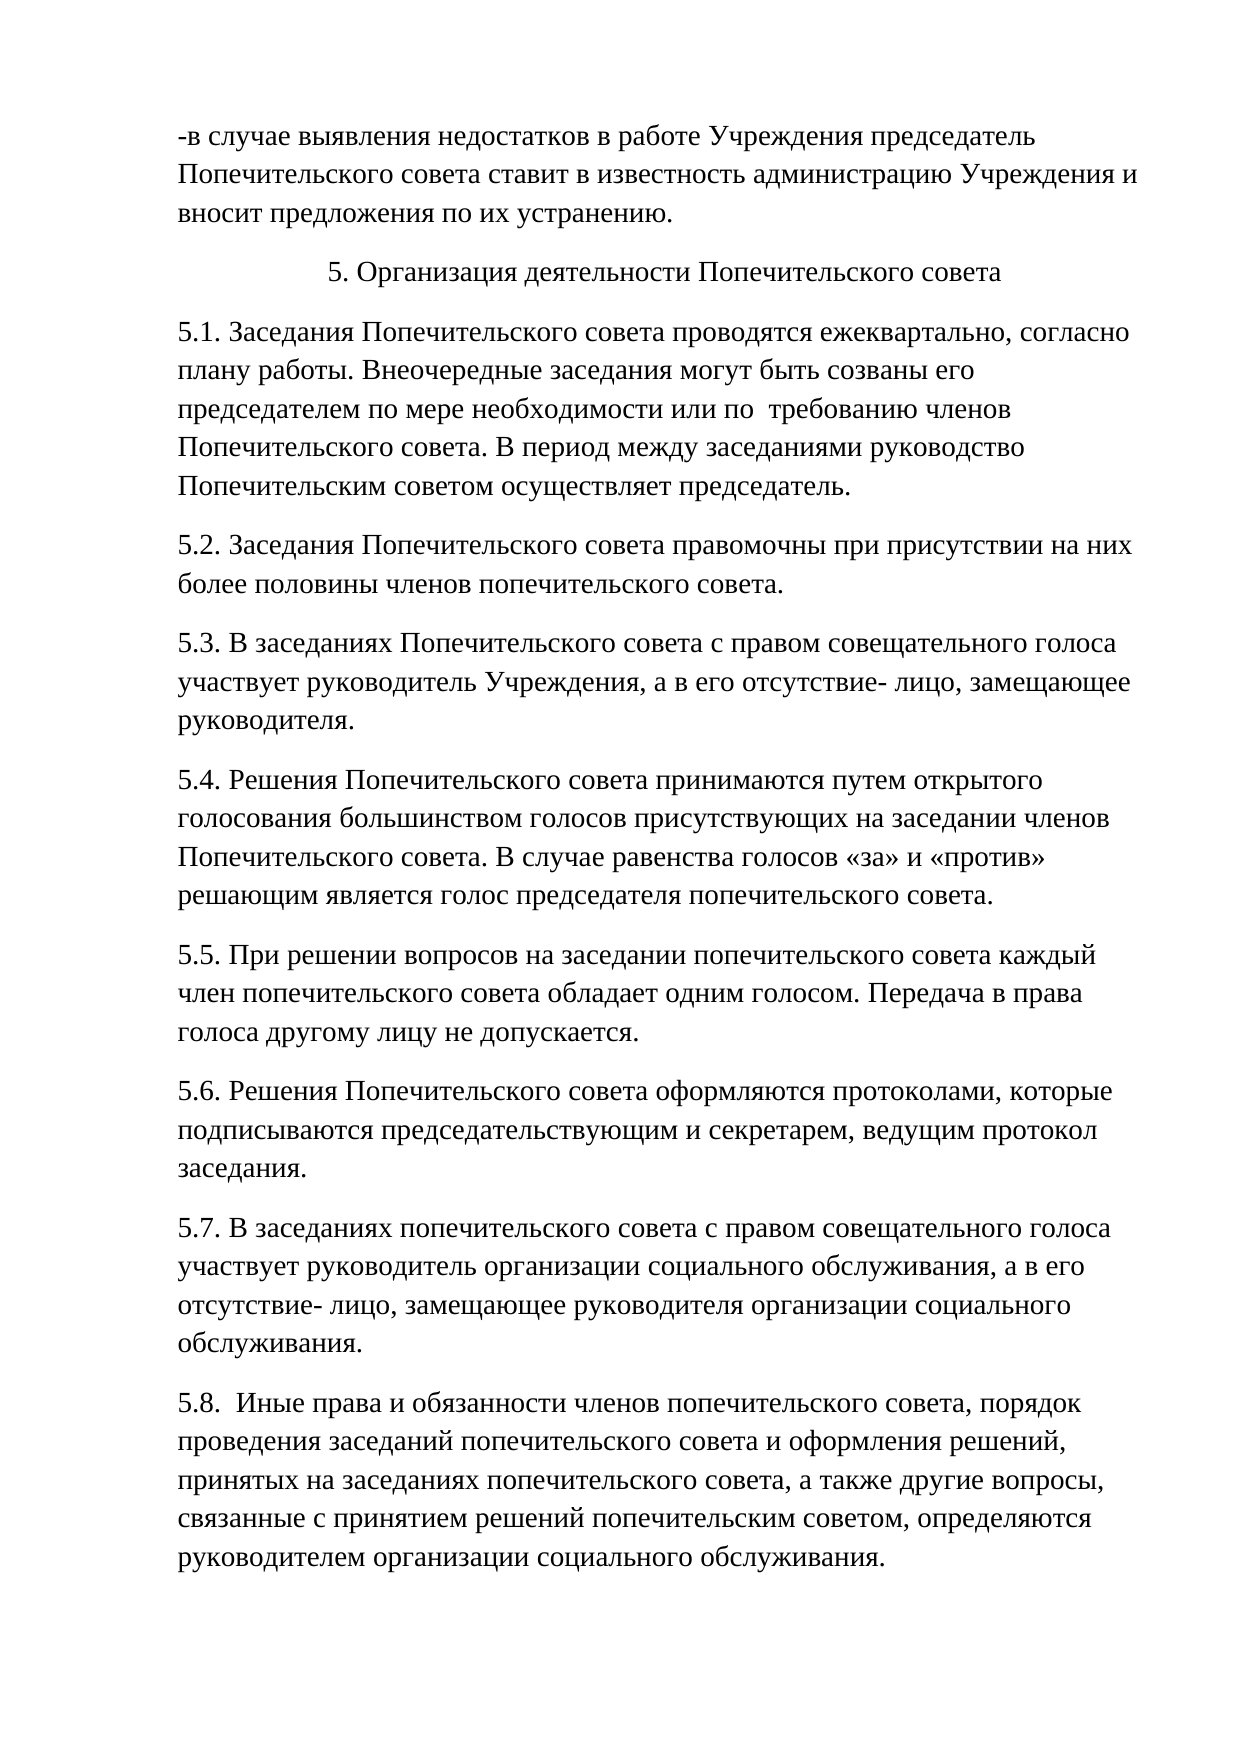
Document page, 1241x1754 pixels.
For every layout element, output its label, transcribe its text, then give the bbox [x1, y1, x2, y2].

text -в случае выявления недостатков в работе Учреждения председатель Попечительского совета ставит в известность администрацию Учреждения и вносит предложения по их устранению. [177, 118, 1152, 229]
text 5.6. Решения Попечительского совета оформляются протоколами, которые подписываются председательствующим и секретарем, ведущим протокол заседания. [177, 1073, 1152, 1184]
text 5.3. В заседаниях Попечительского совета с правом совещательного голоса участвует руководитель Учреждения, а в его отсутствие- лицо, замещающее руководителя. [177, 625, 1152, 736]
text 5.8. Иные права и обязанности членов попечительского совета, порядок проведения заседаний попечительского совета и оформления решений, принятых на заседаниях попечительского совета, а также другие вопросы, связанные с принятием решений попечительским советом, определяются руководителем организации социального обслуживания. [177, 1385, 1152, 1572]
text 5.1. Заседания Попечительского совета проводятся ежеквартально, согласно плану работы. Внеочередные заседания могут быть созваны его председателем по мере необходимости или по требованию членов Попечительского совета. В период между заседаниями руководство Попечительским советом осуществляет председатель. [177, 314, 1152, 502]
text 5.2. Заседания Попечительского совета правомочны при присутствии на них более половины членов попечительского совета. [177, 527, 1152, 599]
text 5.5. При решении вопросов на заседании попечительского совета каждый член попечительского совета обладает одним голосом. Передача в права голоса другому лицу не допускается. [177, 937, 1152, 1047]
text 5.7. В заседаниях попечительского совета с правом совещательного голоса участвует руководитель организации социального обслуживания, а в его отсутствие- лицо, замещающее руководителя организации социального обслуживания. [177, 1210, 1152, 1359]
text 5.4. Решения Попечительского совета принимаются путем открытого голосования большинством голосов присутствующих на заседании членов Попечительского совета. В случае равенства голосов «за» и «против» решающим является голос председателя попечительского совета. [177, 762, 1152, 911]
text 5. Организация деятельности Попечительского совета [177, 254, 1152, 288]
